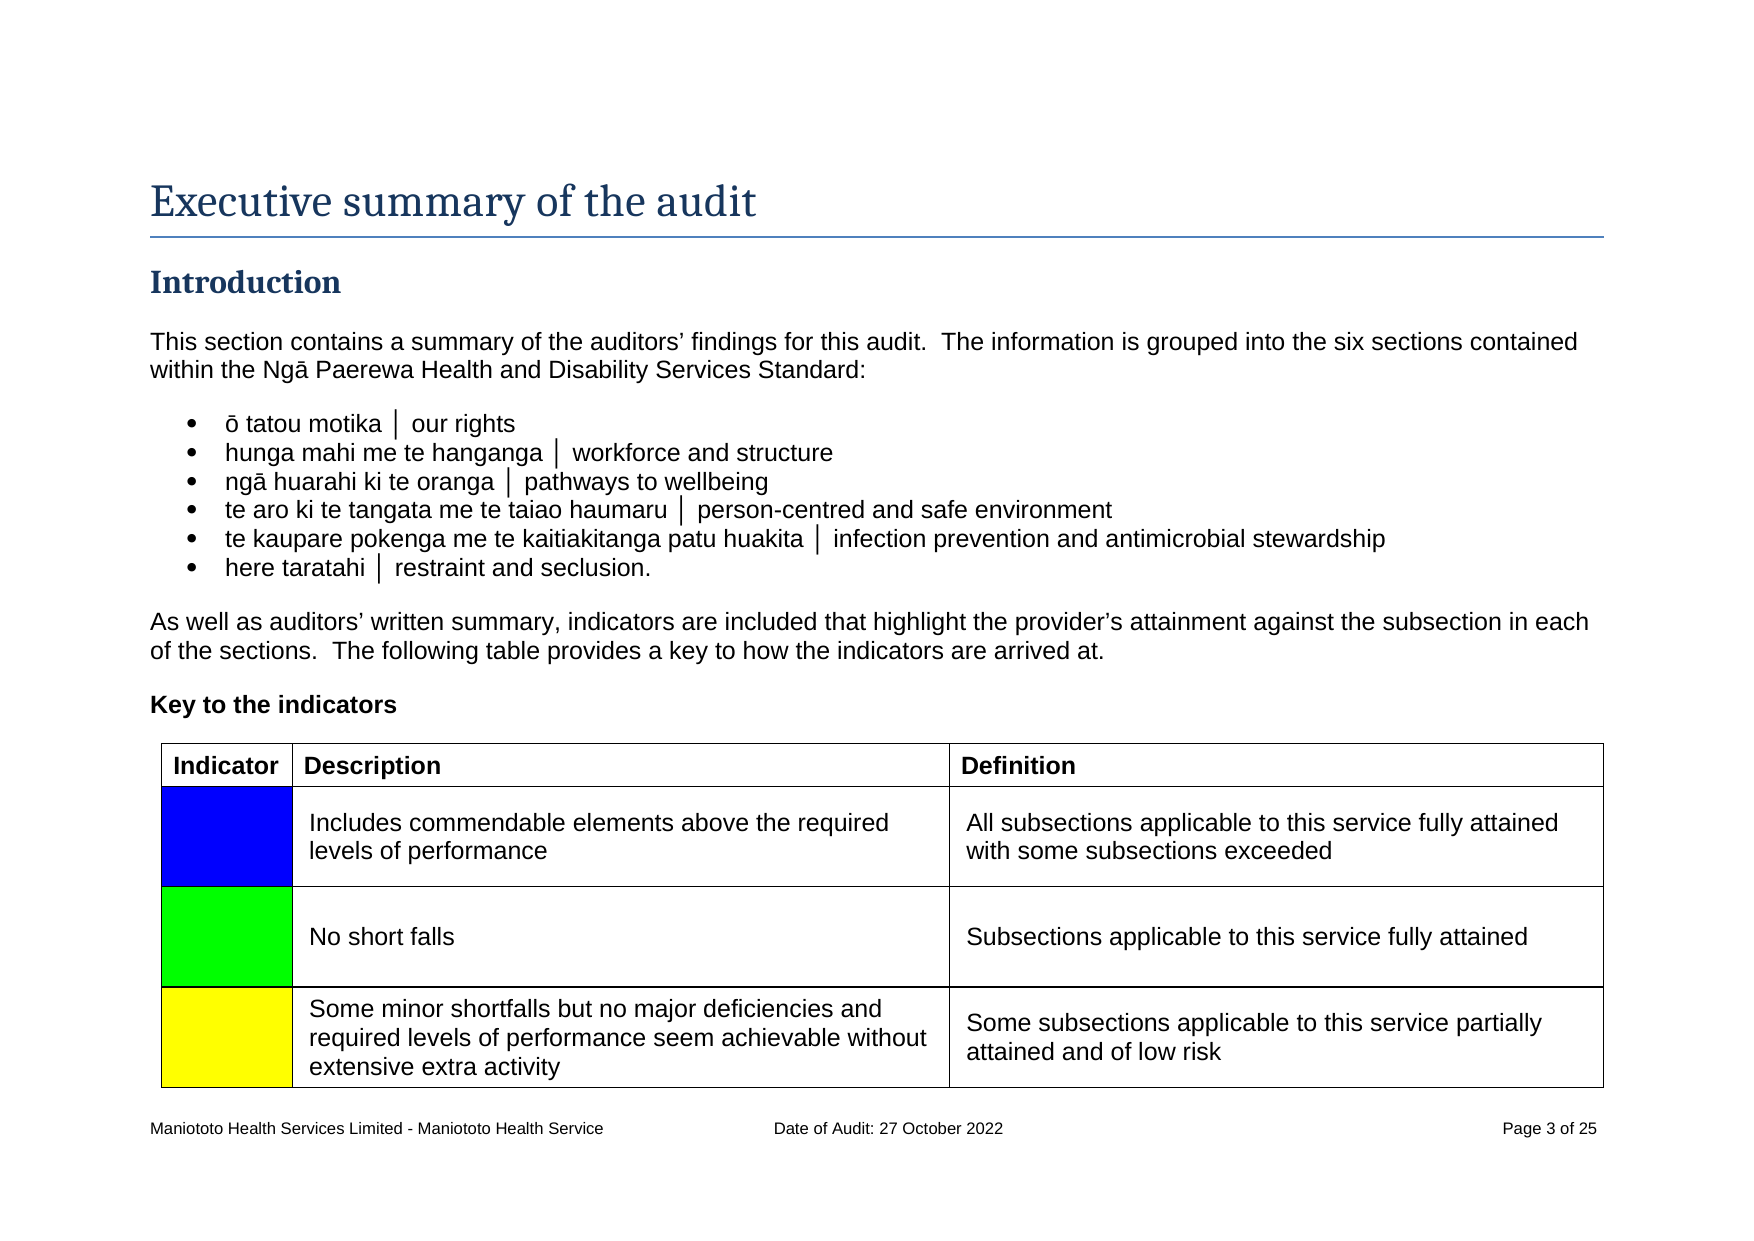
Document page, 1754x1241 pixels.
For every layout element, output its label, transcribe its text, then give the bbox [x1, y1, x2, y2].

table_cell Includes commendable elements above the required levels of performance [293, 787, 949, 886]
table_cell Some subsections applicable to this service partially attained and of low risk [950, 988, 1603, 1087]
list te kaupare pokenga me te kaitiakitanga patu huakita │ infection prevention and antimicrobial stewardship [187, 524, 816, 553]
list here taratahi │ restraint and seclusion. [380, 553, 1604, 582]
table_cell All subsections applicable to this service fully attained with some subsections exceeded [950, 787, 1603, 886]
text This section contains a summary of the auditors’ findings for this audit. The information is grouped into the six sections contained within the Ngā Paerewa Health and Disability Services Standard: [150, 326, 1604, 384]
list here taratahi │ restraint and seclusion. [187, 553, 378, 582]
table_cell Some minor shortfalls but no major deficiencies and required levels of performance seem achievable without extensive extra activity [293, 988, 949, 1087]
list te kaupare pokenga me te kaitiakitanga patu huakita │ infection prevention and antimicrobial stewardship [818, 524, 1604, 553]
list ngā huarahi ki te oranga │ pathways to wellbeing [509, 467, 1604, 496]
table_header Description [293, 744, 949, 786]
subtitle Introduction [150, 263, 1604, 301]
table_cell [162, 988, 292, 1087]
table_header Indicator [162, 744, 292, 786]
table_cell Subsections applicable to this service fully attained [950, 887, 1603, 986]
list te aro ki te tangata me te taiao haumaru │ person-centred and safe environment [187, 496, 680, 524]
list te aro ki te tangata me te taiao haumaru │ person-centred and safe environment [682, 496, 1604, 524]
list ngā huarahi ki te oranga │ pathways to wellbeing [187, 467, 507, 496]
text As well as auditors’ written summary, indicators are included that highlight the provider’s attainment against the subsection in each of the sections. The following table provides a key to how the indicators are arrived at. [150, 607, 1604, 664]
list hunga mahi me te hanganga │ workforce and structure [557, 438, 1604, 467]
table_cell [162, 787, 292, 886]
list ō tatou motika │ our rights [187, 409, 395, 438]
subtitle Executive summary of the audit [150, 175, 1604, 236]
table_header Definition [950, 744, 1603, 786]
table_cell No short falls [293, 887, 949, 986]
table_cell [162, 887, 292, 986]
list hunga mahi me te hanganga │ workforce and structure [187, 438, 555, 467]
text Key to the indicators [150, 689, 1604, 718]
list ō tatou motika │ our rights [397, 409, 1604, 438]
